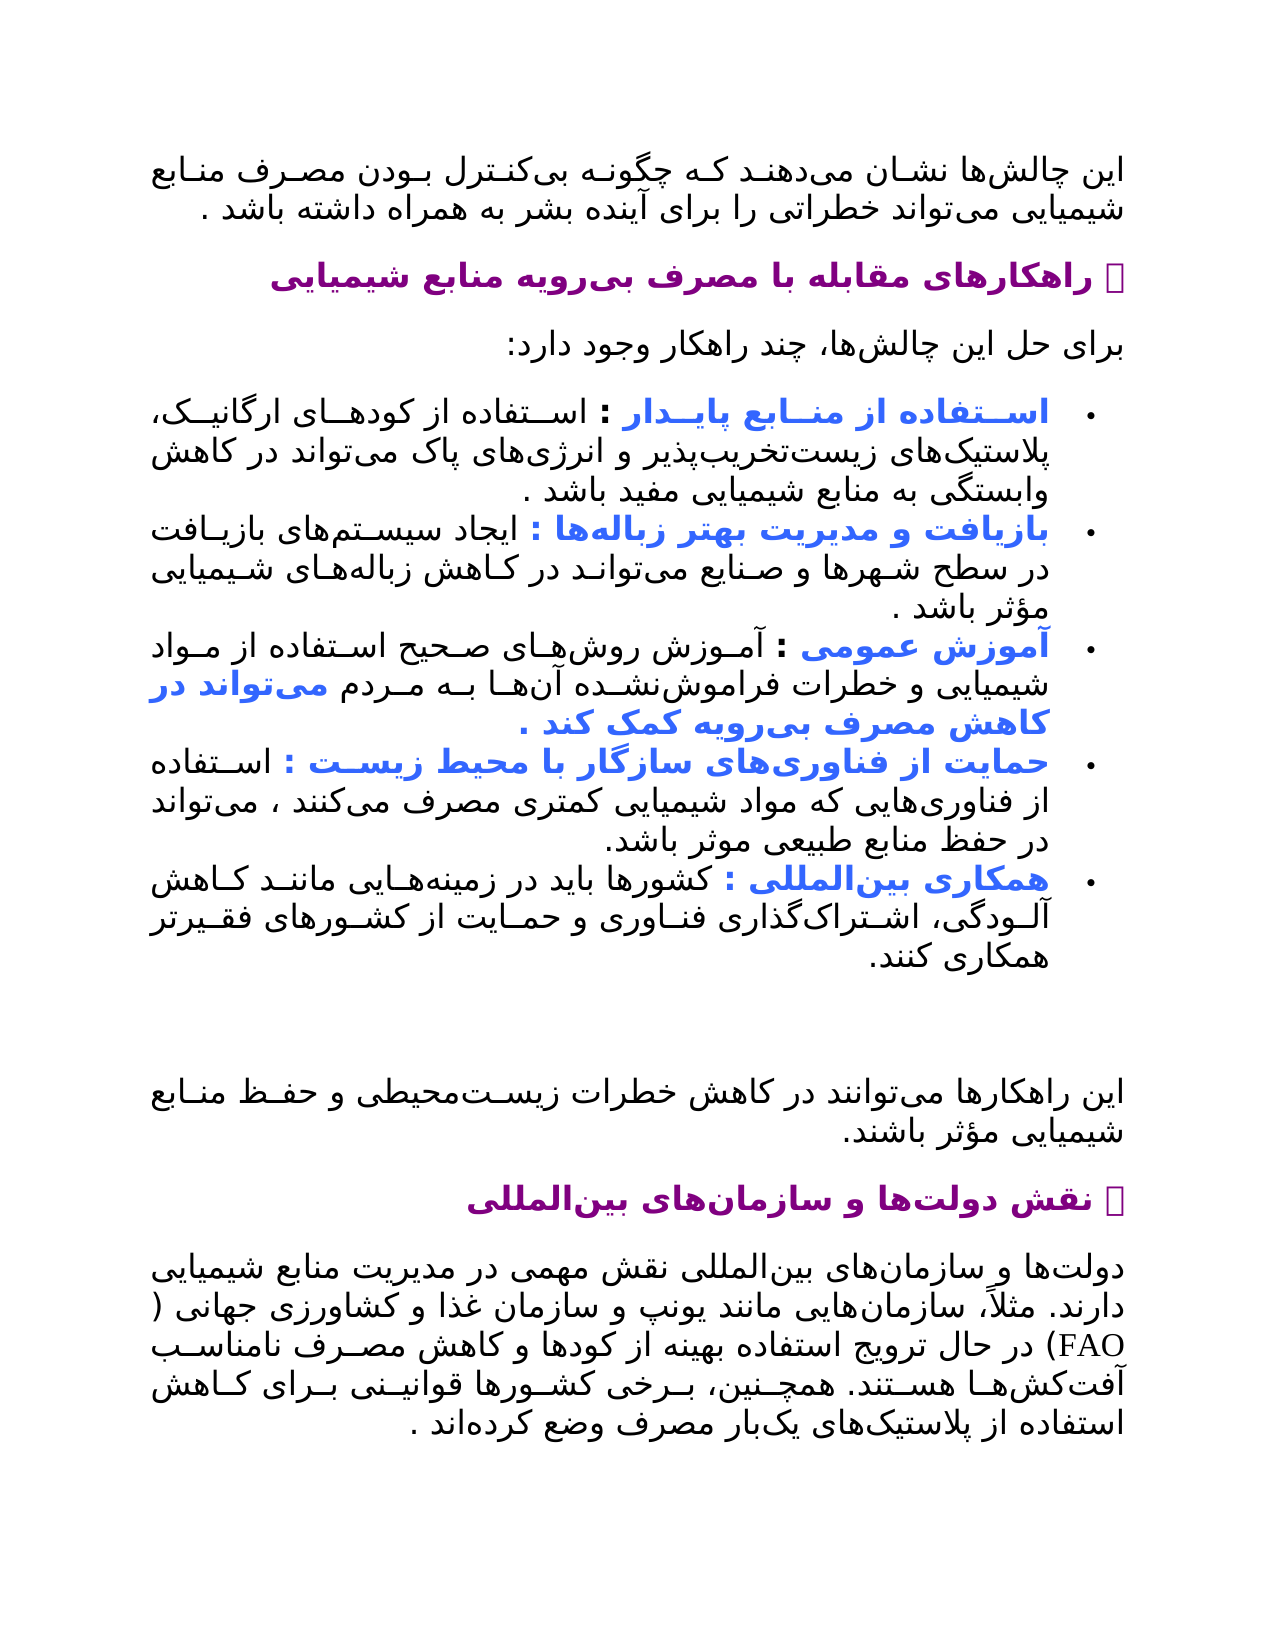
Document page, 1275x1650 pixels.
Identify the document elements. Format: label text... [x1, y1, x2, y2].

text دولت‌ها و سازمان‌های بین‌المللی نقش مهمی در مدیریت منابع شیمیایی دارند. مثلاً، سازمان‌هایی مانند یونپ و سازمان غذا و کشاورزی جهانی (FAO) در حال ترویج استفاده بهینه از کودها و کاهش مصرف نامناسب آفت‌کش‌ها هستند. همچنین، برخی کشورها قوانینی برای کاهش استفاده از پلاستیک‌های یک‌بار مصرف وضع کرده‌اند . [150, 1248, 1125, 1442]
text برای حل این چالش‌ها، چند راهکار وجود دارد: [150, 325, 1125, 364]
text 🔹 راهکارهای مقابله با مصرف بی‌رویه منابع شیمیایی [150, 257, 1125, 296]
list بازیافت و مدیریت بهتر زباله‌ها : ایجاد سیستم‌های بازیافت در سطح شهرها و صنایع می‌تواند در کاهش زباله‌های شیمیایی مؤثر باشد . [150, 509, 1087, 626]
list حمایت از فناوری‌های سازگار با محیط زیست : استفاده از فناوری‌هایی که مواد شیمیایی کمتری مصرف می‌کنند ، می‌تواند در حفظ منابع طبیعی موثر باشد. [150, 743, 1087, 859]
text این چالش‌ها نشان می‌دهند که چگونه بی‌کنترل بودن مصرف منابع شیمیایی می‌تواند خطراتی را برای آینده بشر به همراه داشته باشد . [150, 150, 1125, 228]
text این راهکارها می‌توانند در کاهش خطرات زیست‌محیطی و حفظ منابع شیمیایی مؤثر باشند. [150, 1073, 1125, 1151]
list استفاده از منابع پایدار : استفاده از کودهای ارگانیک، پلاستیک‌های زیست‌تخریب‌پذیر و انرژی‌های پاک می‌تواند در کاهش وابستگی به منابع شیمیایی مفید باشد . [150, 393, 1087, 509]
list همکاری بین‌المللی : کشورها باید در زمینه‌هایی مانند کاهش آلودگی، اشتراک‌گذاری فناوری و حمایت از کشورهای فقیرتر همکاری کنند. [150, 859, 1087, 976]
text 🔹 نقش دولت‌ها و سازمان‌های بین‌المللی [150, 1180, 1125, 1219]
list آموزش عمومی : آموزش روش‌های صحیح استفاده از مواد شیمیایی و خطرات فراموش‌نشده آن‌ها به مردم می‌تواند در کاهش مصرف بی‌رویه کمک کند . [150, 626, 1087, 743]
